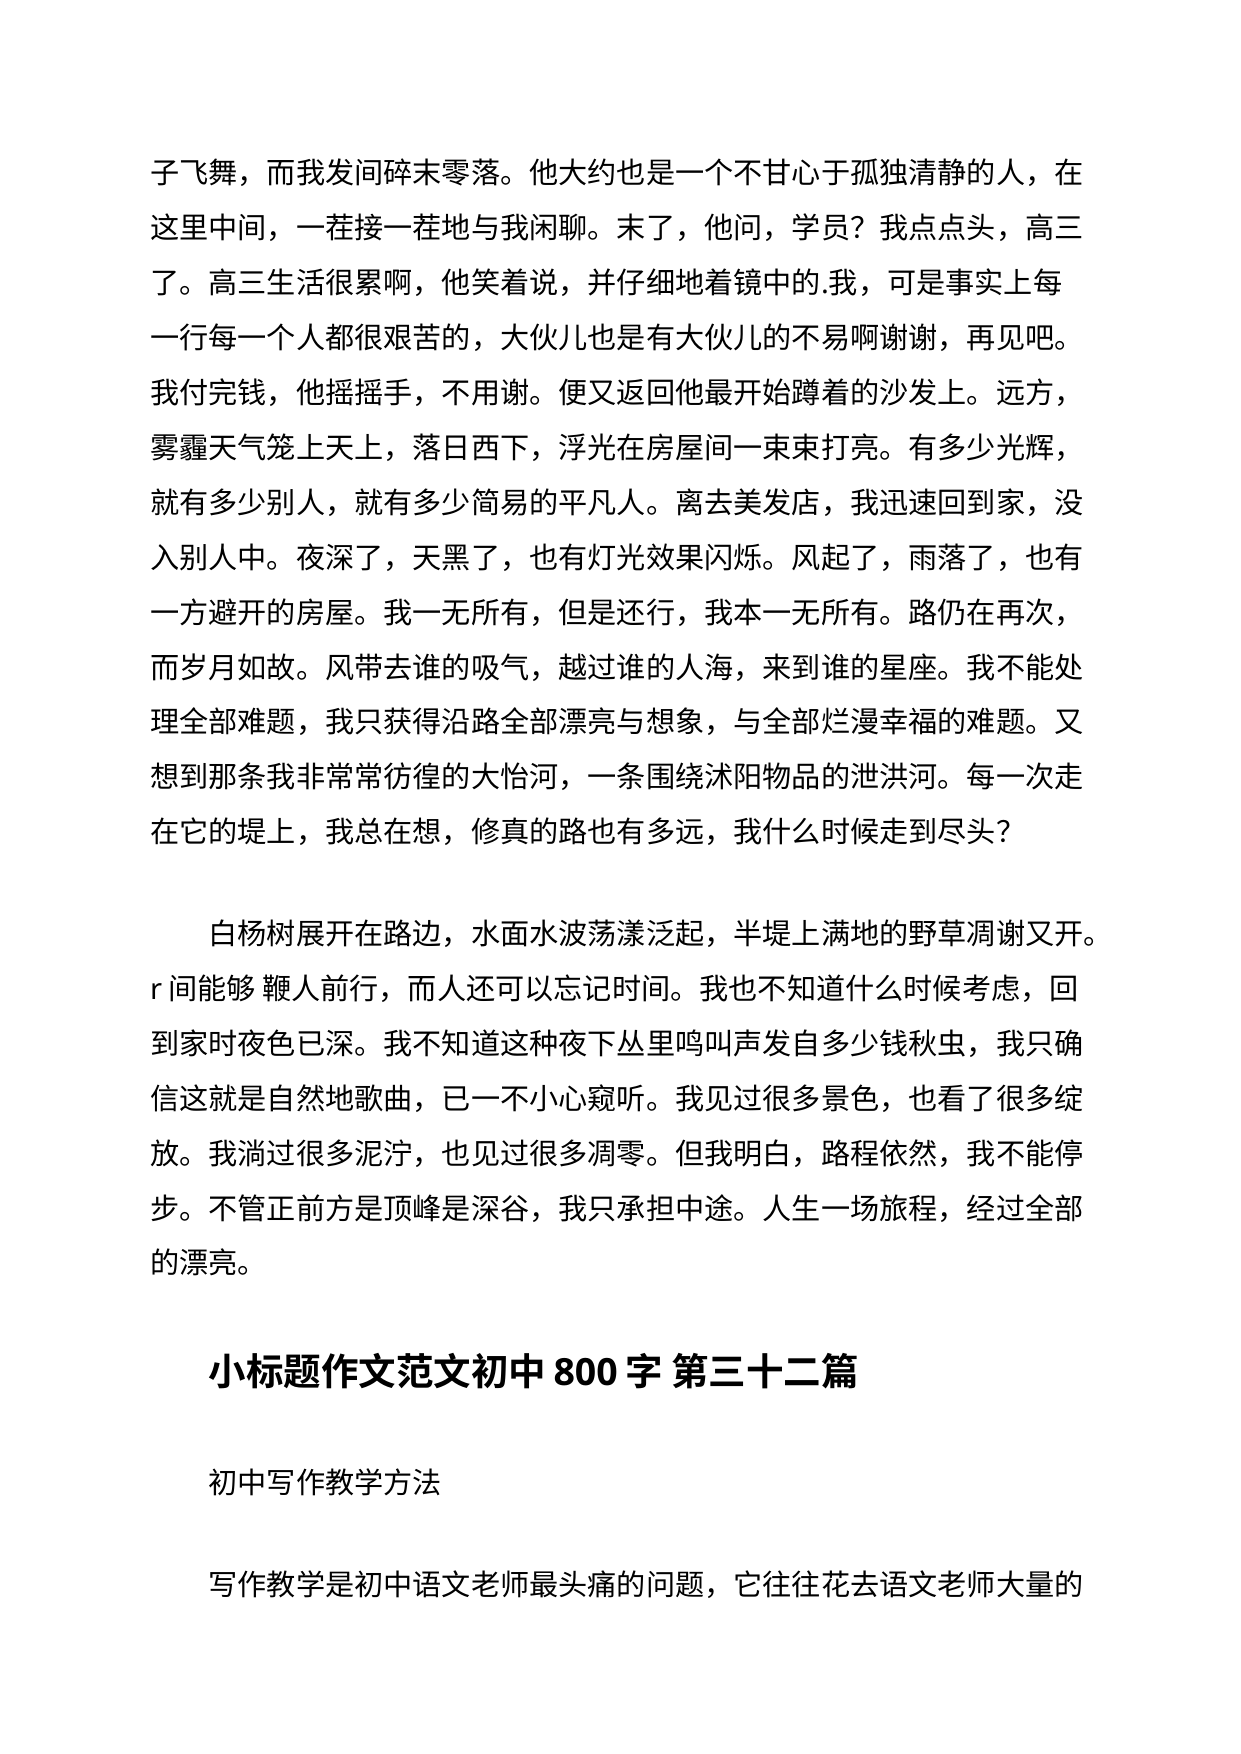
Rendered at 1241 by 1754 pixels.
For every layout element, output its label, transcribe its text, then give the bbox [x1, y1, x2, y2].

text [150, 1561, 1090, 1603]
text 白杨树展开在路边，水面水波荡漾泛起，半堤上满地的野草凋谢又开。r间能够 鞭人前行，而人还可以忘记时间。我也不知道什么时候考虑，回到家时夜色已深。我不知道这种夜下丛里鸣叫声发自多少钱秋虫，我只确信这就是自然地歌曲，已一不小心窥听。我见过很多景色，也看了很多绽放。我淌过很多泥泞，也见过很多凋零。但我明白，路程依然，我不能停步。不管正前方是顶峰是深谷，我只承担中途。人生一场旅程，经过全部的漂亮。 [150, 911, 1090, 1282]
text 初中写作教学方法 [150, 1459, 1090, 1502]
text 小标题作文范文初中800字 第三十二篇 [150, 1342, 1090, 1396]
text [150, 150, 1090, 851]
